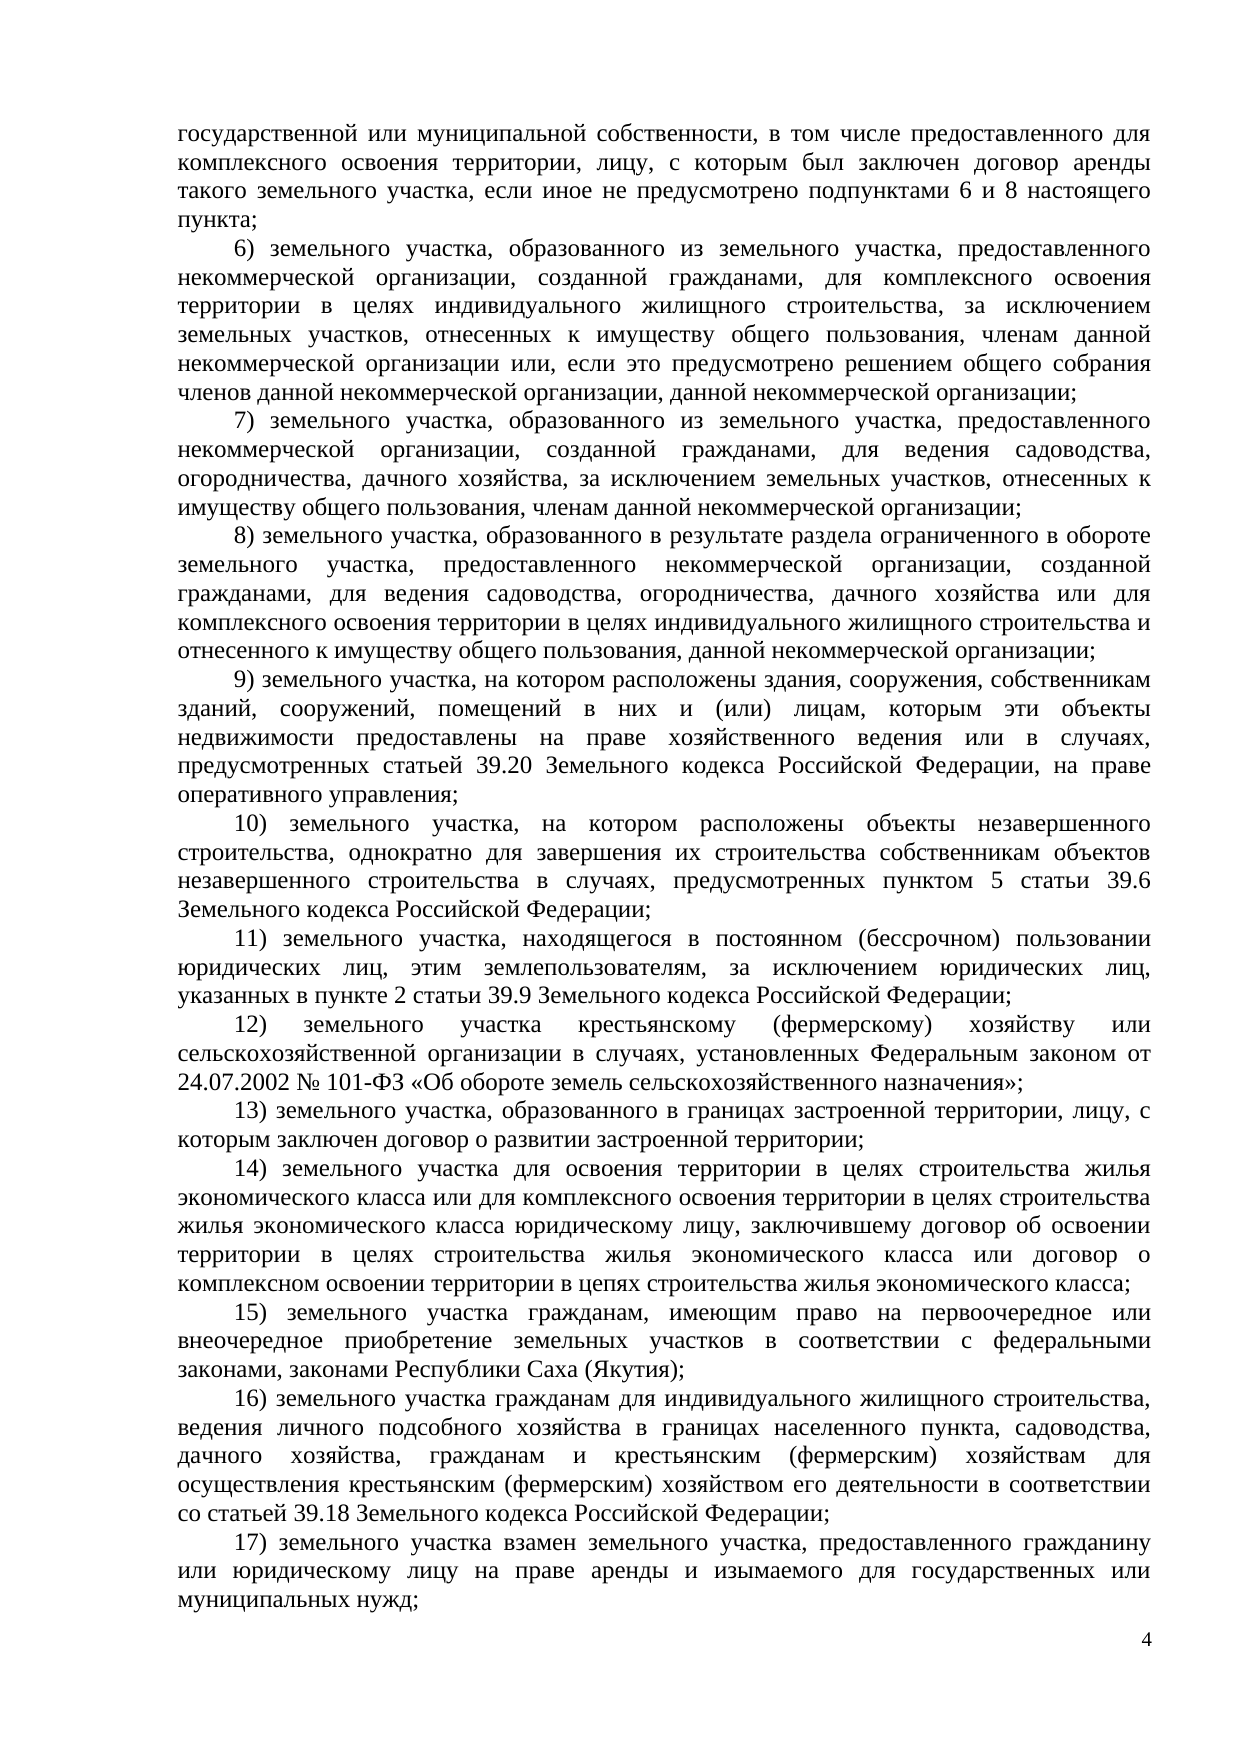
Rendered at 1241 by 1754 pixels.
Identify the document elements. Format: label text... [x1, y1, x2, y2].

text 9) земельного участка, на котором расположены здания, сооружения, собственникам зданий, сооружений, помещений в них и (или) лицам, которым эти объекты недвижимости предоставлены на праве хозяйственного ведения или в случаях, предусмотренных статьей 39.20 Земельного кодекса Российской Федерации, на праве оперативного управления; [177, 664, 1152, 808]
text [177, 118, 1152, 233]
text 8) земельного участка, образованного в результате раздела ограниченного в обороте земельного участка, предоставленного некоммерческой организации, созданной гражданами, для ведения садоводства, огородничества, дачного хозяйства или для комплексного освоения территории в целях индивидуального жилищного строительства и отнесенного к имуществу общего пользования, данной некоммерческой организации; [177, 521, 1152, 664]
text 11) земельного участка, находящегося в постоянном (бессрочном) пользовании юридических лиц, этим землепользователям, за исключением юридических лиц, указанных в пункте 2 статьи 39.9 Земельного кодекса Российской Федерации; [177, 923, 1152, 1009]
text 12) земельного участка крестьянскому (фермерскому) хозяйству или сельскохозяйственной организации в случаях, установленных Федеральным законом от 24.07.2002 № 101-ФЗ «Об обороте земель сельскохозяйственного назначения»; [177, 1009, 1152, 1096]
text 14) земельного участка для освоения территории в целях строительства жилья экономического класса или для комплексного освоения территории в целях строительства жилья экономического класса юридическому лицу, заключившему договор об освоении территории в целях строительства жилья экономического класса или договор о комплексном освоении территории в цепях строительства жилья экономического класса; [177, 1153, 1152, 1297]
text 17) земельного участка взамен земельного участка, предоставленного гражданину или юридическому лицу на праве аренды и изымаемого для государственных или муниципальных нужд; [177, 1527, 1152, 1613]
text 7) земельного участка, образованного из земельного участка, предоставленного некоммерческой организации, созданной гражданами, для ведения садоводства, огородничества, дачного хозяйства, за исключением земельных участков, отнесенных к имуществу общего пользования, членам данной некоммерческой организации; [177, 406, 1152, 521]
text 13) земельного участка, образованного в границах застроенной территории, лицу, с которым заключен договор о развитии застроенной территории; [177, 1096, 1152, 1153]
text 10) земельного участка, на котором расположены объекты незавершенного строительства, однократно для завершения их строительства собственникам объектов незавершенного строительства в случаях, предусмотренных пунктом 5 статьи 39.6 Земельного кодекса Российской Федерации; [177, 808, 1152, 923]
text 6) земельного участка, образованного из земельного участка, предоставленного некоммерческой организации, созданной гражданами, для комплексного освоения территории в целях индивидуального жилищного строительства, за исключением земельных участков, отнесенных к имуществу общего пользования, членам данной некоммерческой организации или, если это предусмотрено решением общего собрания членов данной некоммерческой организации, данной некоммерческой организации; [177, 233, 1152, 406]
text 16) земельного участка гражданам для индивидуального жилищного строительства, ведения личного подсобного хозяйства в границах населенного пункта, садоводства, дачного хозяйства, гражданам и крестьянским (фермерским) хозяйствам для осуществления крестьянским (фермерским) хозяйством его деятельности в соответствии со статьей 39.18 Земельного кодекса Российской Федерации; [177, 1383, 1152, 1527]
text 15) земельного участка гражданам, имеющим право на первоочередное или внеочередное приобретение земельных участков в соответствии с федеральными законами, законами Республики Саха (Якутия); [177, 1297, 1152, 1383]
